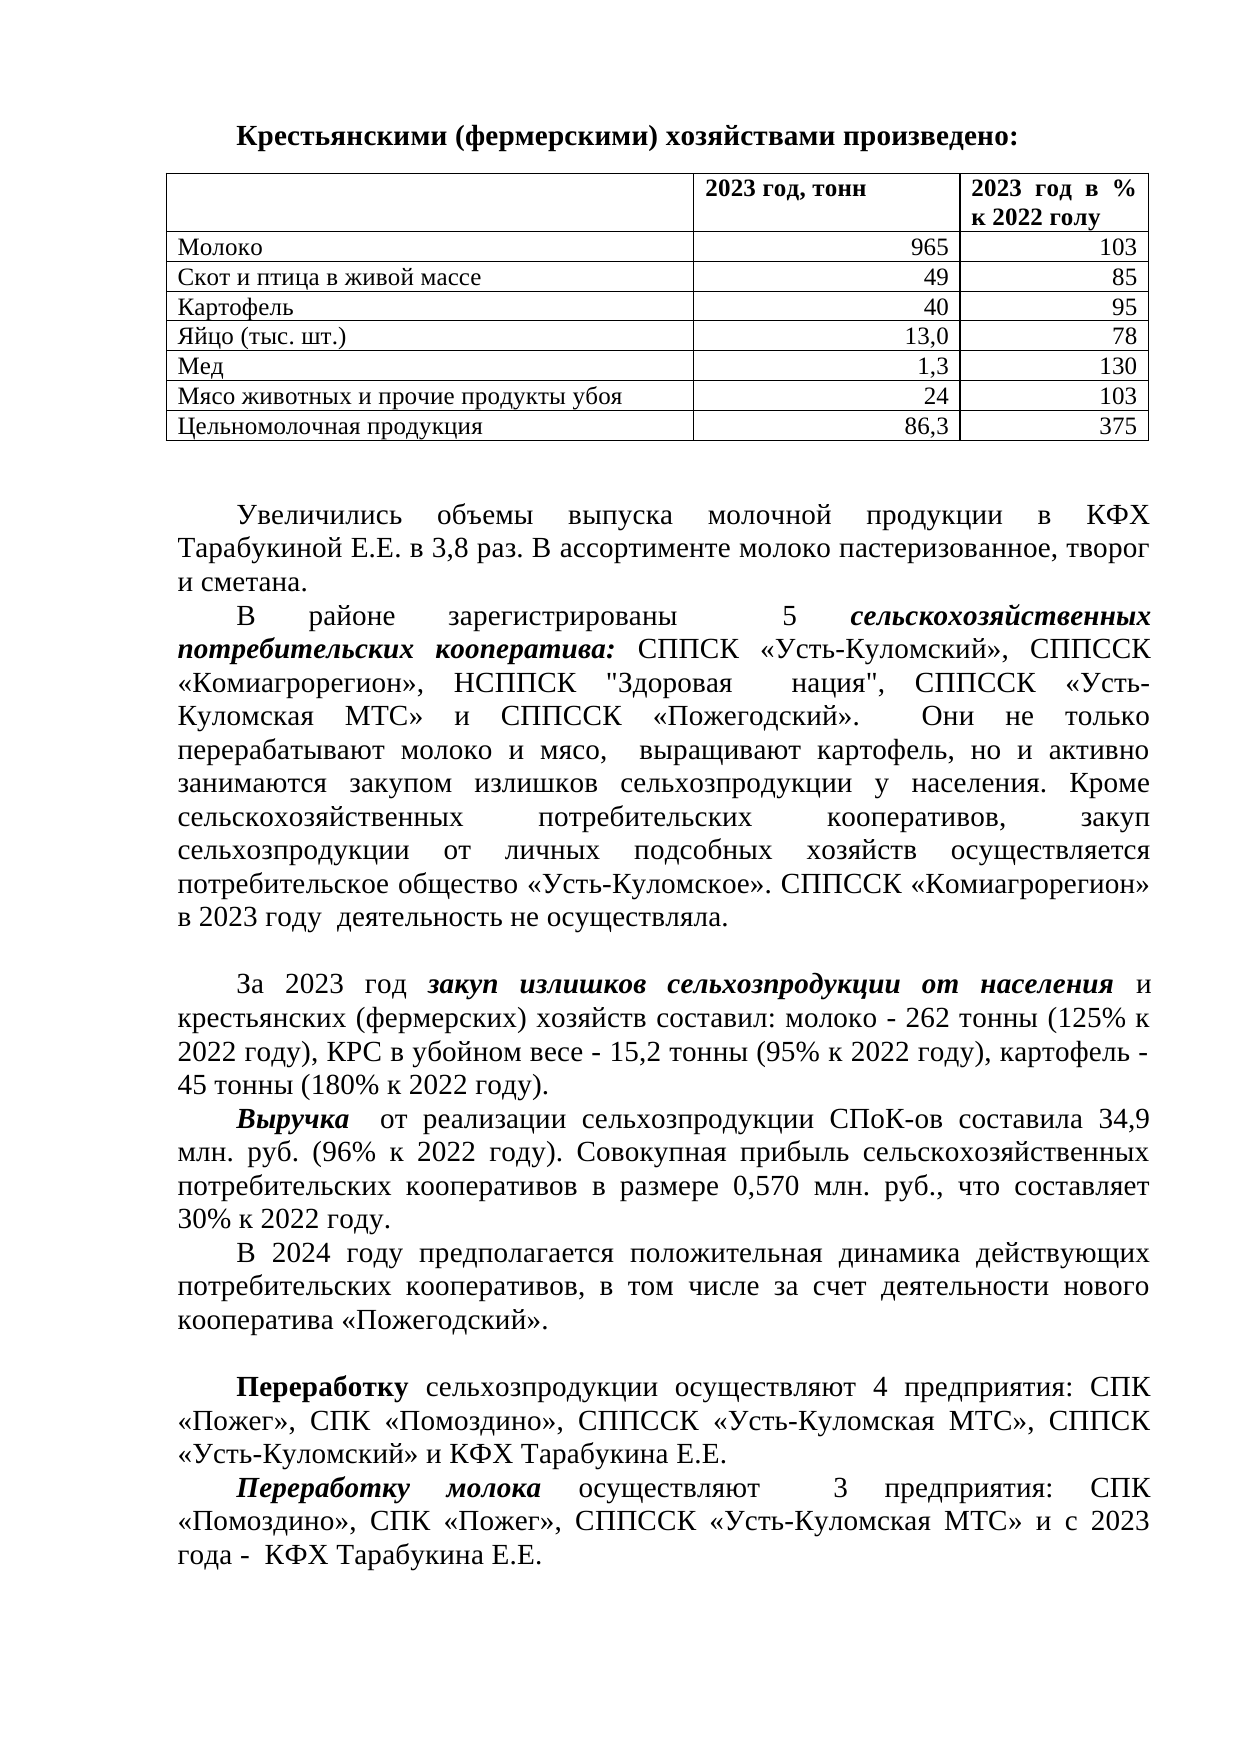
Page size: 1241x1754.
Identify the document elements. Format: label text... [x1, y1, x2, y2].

table_cell Мед [167, 351, 693, 380]
text Переработку сельхозпродукции осуществляют 4 предприятия: СПК «Пожег», СПК «Помоздино», СППССК «Усть-Куломская МТС», СППСК «Усть-Куломский» и КФХ Тарабукина Е.Е. [177, 1369, 1152, 1470]
table_cell 40 [694, 292, 959, 320]
table_cell 49 [694, 262, 959, 291]
text За 2023 год закуп излишков сельхозпродукции от населения и крестьянских (фермерских) хозяйств составил: молоко - 262 тонны (125% к 2022 году), КРС в убойном весе - 15,2 тонны (95% к 2022 году), картофель - 45 тонны (180% к 2022 году). [177, 967, 1152, 1101]
table_cell 103 [961, 381, 1148, 410]
table_cell Скот и птица в живой массе [167, 262, 693, 291]
table_cell 85 [961, 262, 1148, 291]
text Выручка от реализации сельхозпродукции СПоК-ов составила 34,9 млн. руб. (96% к 2022 году). Совокупная прибыль сельскохозяйственных потребительских кооперативов в размере 0,570 млн. руб., что составляет 30% к 2022 году. [177, 1101, 1152, 1235]
table_cell 375 [961, 411, 1148, 439]
text Переработку молока осуществляют 3 предприятия: СПК «Помоздино», СПК «Пожег», СППССК «Усть-Куломская МТС» и с 2023 года - КФХ Тарабукина Е.Е. [177, 1470, 1152, 1570]
table_cell Мясо животных и прочие продукты убоя [167, 381, 693, 410]
table_cell 1,3 [694, 351, 959, 380]
table_cell 24 [694, 381, 959, 410]
table_header 2023 год, тонн [694, 174, 959, 231]
table_cell 130 [961, 351, 1148, 380]
text Увеличились объемы выпуска молочной продукции в КФХ Тарабукиной Е.Е. в 3,8 раз. В ассортименте молоко пастеризованное, творог и сметана. [177, 497, 1152, 598]
table_cell 13,0 [694, 321, 959, 350]
table_header 2023 год в % к 2022 голу [961, 174, 1148, 231]
table_cell 78 [961, 321, 1148, 350]
table_cell 103 [961, 232, 1148, 261]
table_cell Цельномолочная продукция [167, 411, 693, 439]
table_header [167, 174, 693, 231]
text В районе зарегистрированы 5 сельскохозяйственных потребительских кооператива: СППСК «Усть-Куломский», СППССК «Комиагрорегион», НСППСК "Здоровая нация", СППССК «Усть-Куломская МТС» и СППССК «Пожегодский». Они не только перерабатывают молоко и мясо, выращивают картофель, но и активно занимаются закупом излишков сельхозпродукции у населения. Кроме сельскохозяйственных потребительских кооперативов, закуп сельхозпродукции от личных подсобных хозяйств осуществляется потребительское общество «Усть-Куломское». СППССК «Комиагрорегион» в 2023 году деятельность не осуществляла. [177, 598, 1152, 933]
table_cell 965 [694, 232, 959, 261]
text В 2024 году предполагается положительная динамика действующих потребительских кооперативов, в том числе за счет деятельности нового кооператива «Пожегодский». [177, 1235, 1152, 1336]
table_cell 95 [961, 292, 1148, 320]
table_cell 86,3 [694, 411, 959, 439]
table_cell Картофель [167, 292, 693, 320]
text Крестьянскими (фермерскими) хозяйствами произведено: [177, 118, 1152, 152]
table_cell Яйцо (тыс. шт.) [167, 321, 693, 350]
table_cell Молоко [167, 232, 693, 261]
